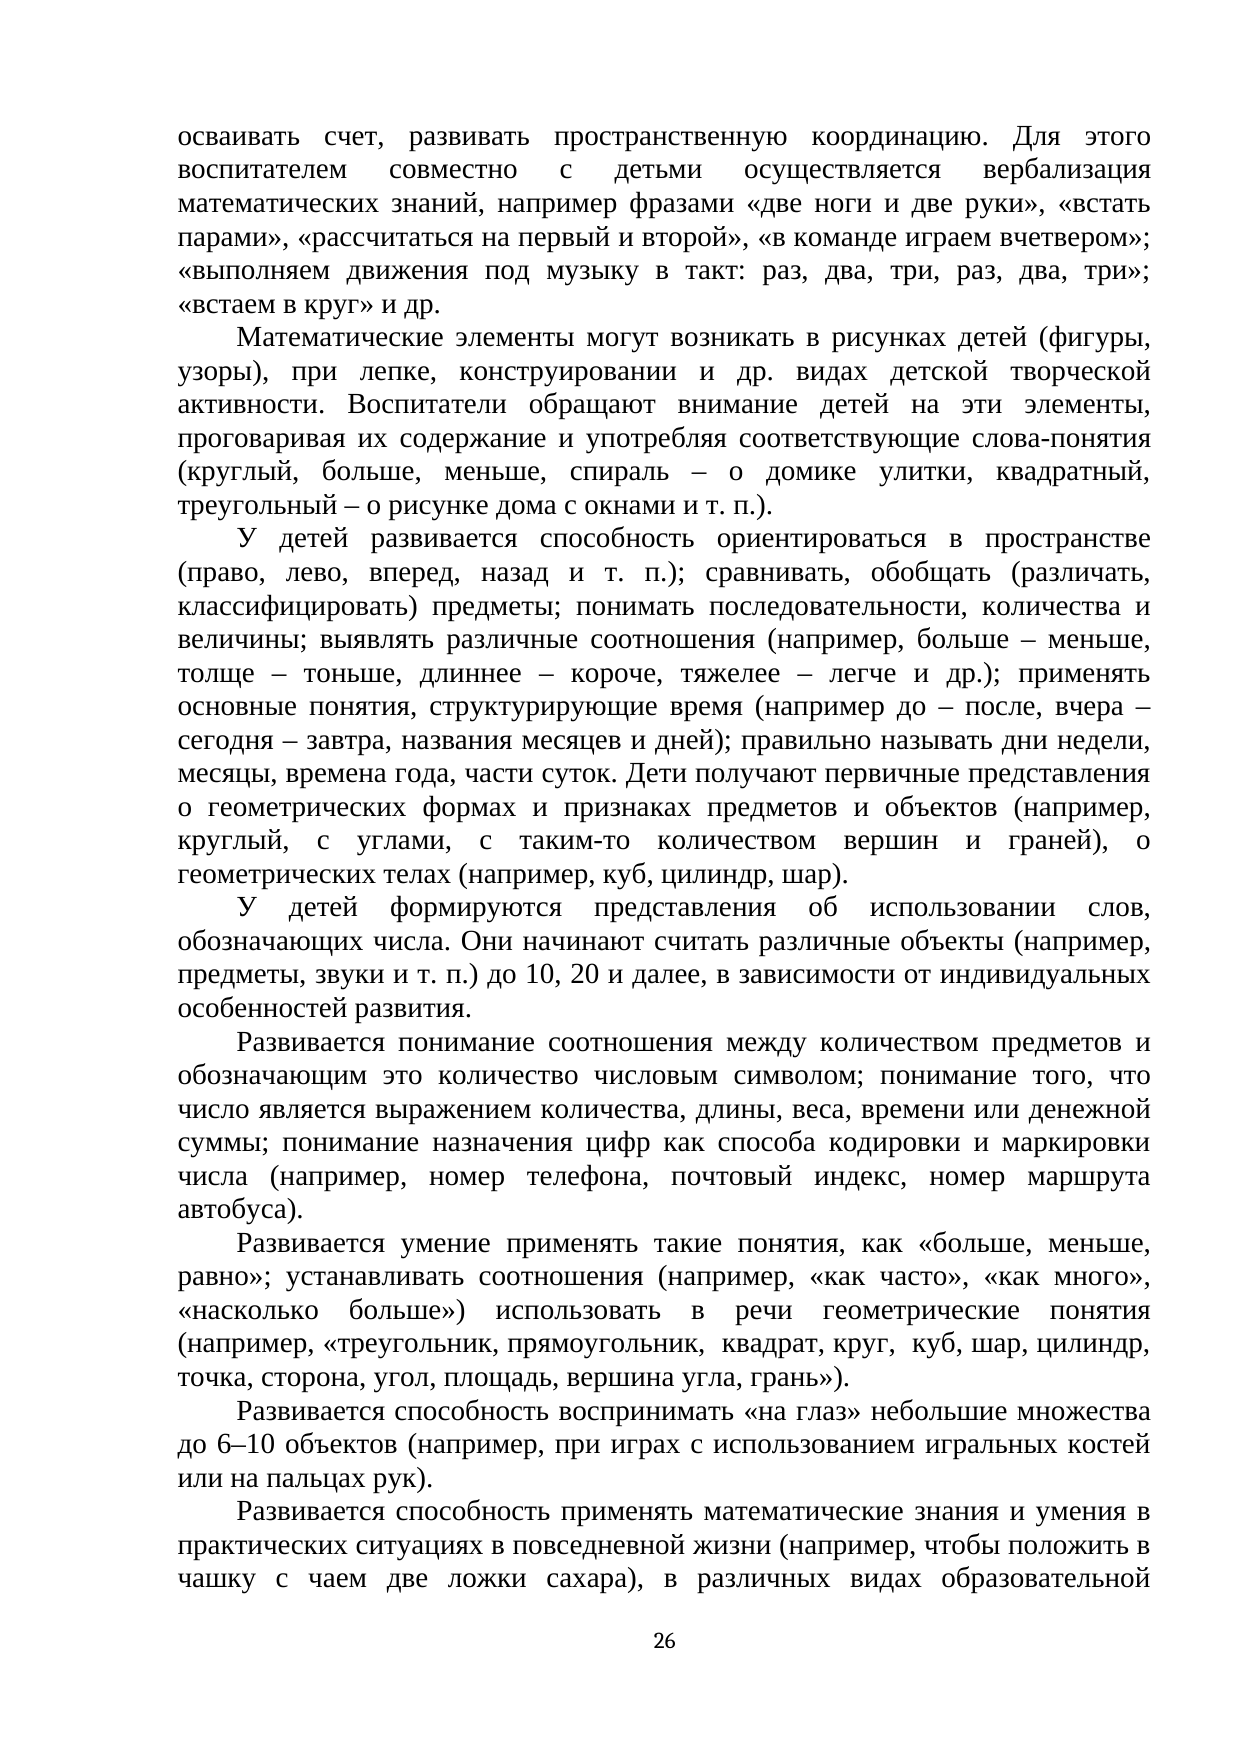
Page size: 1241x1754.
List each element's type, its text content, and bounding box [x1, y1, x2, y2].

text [177, 1493, 1152, 1594]
text Развивается способность воспринимать «на глаз» небольшие множества до 6–10 объектов (например, при играх с использованием игральных костей или на пальцах рук). [177, 1393, 1152, 1493]
text У детей развивается способность ориентироваться в пространстве (право, лево, вперед, назад и т. п.); сравнивать, обобщать (различать, классифицировать) предметы; понимать последовательности, количества и величины; выявлять различные соотношения (например, больше – меньше, толще – тоньше, длиннее – короче, тяжелее – легче и др.); применять основные понятия, структурирующие время (например до – после, вчера – сегодня – завтра, названия месяцев и дней); правильно называть дни недели, месяцы, времена года, части суток. Дети получают первичные представления о геометрических формах и признаках предметов и объектов (например, круглый, с углами, с таким-то количеством вершин и граней), о геометрических телах (например, куб, цилиндр, шар). [177, 521, 1152, 889]
text У детей формируются представления об использовании слов, обозначающих числа. Они начинают считать различные объекты (например, предметы, звуки и т. п.) до 10, 20 и далее, в зависимости от индивидуальных особенностей развития. [177, 889, 1152, 1024]
text Математические элементы могут возникать в рисунках детей (фигуры, узоры), при лепке, конструировании и др. видах детской творческой активности. Воспитатели обращают внимание детей на эти элементы, проговаривая их содержание и употребляя соответствующие слова-понятия (круглый, больше, меньше, спираль – о домике улитки, квадратный, треугольный – о рисунке дома с окнами и т. п.). [177, 319, 1152, 521]
text Развивается понимание соотношения между количеством предметов и обозначающим это количество числовым символом; понимание того, что число является выражением количества, длины, веса, времени или денежной суммы; понимание назначения цифр как способа кодировки и маркировки числа (например, номер телефона, почтовый индекс, номер маршрута автобуса). [177, 1024, 1152, 1225]
text Развивается умение применять такие понятия, как «больше, меньше, равно»; устанавливать соотношения (например, «как часто», «как много», «насколько больше») использовать в речи геометрические понятия (например, «треугольник, прямоугольник, квадрат, круг, куб, шар, цилиндр, точка, сторона, угол, площадь, вершина угла, грань»). [177, 1225, 1152, 1393]
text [177, 118, 1152, 319]
